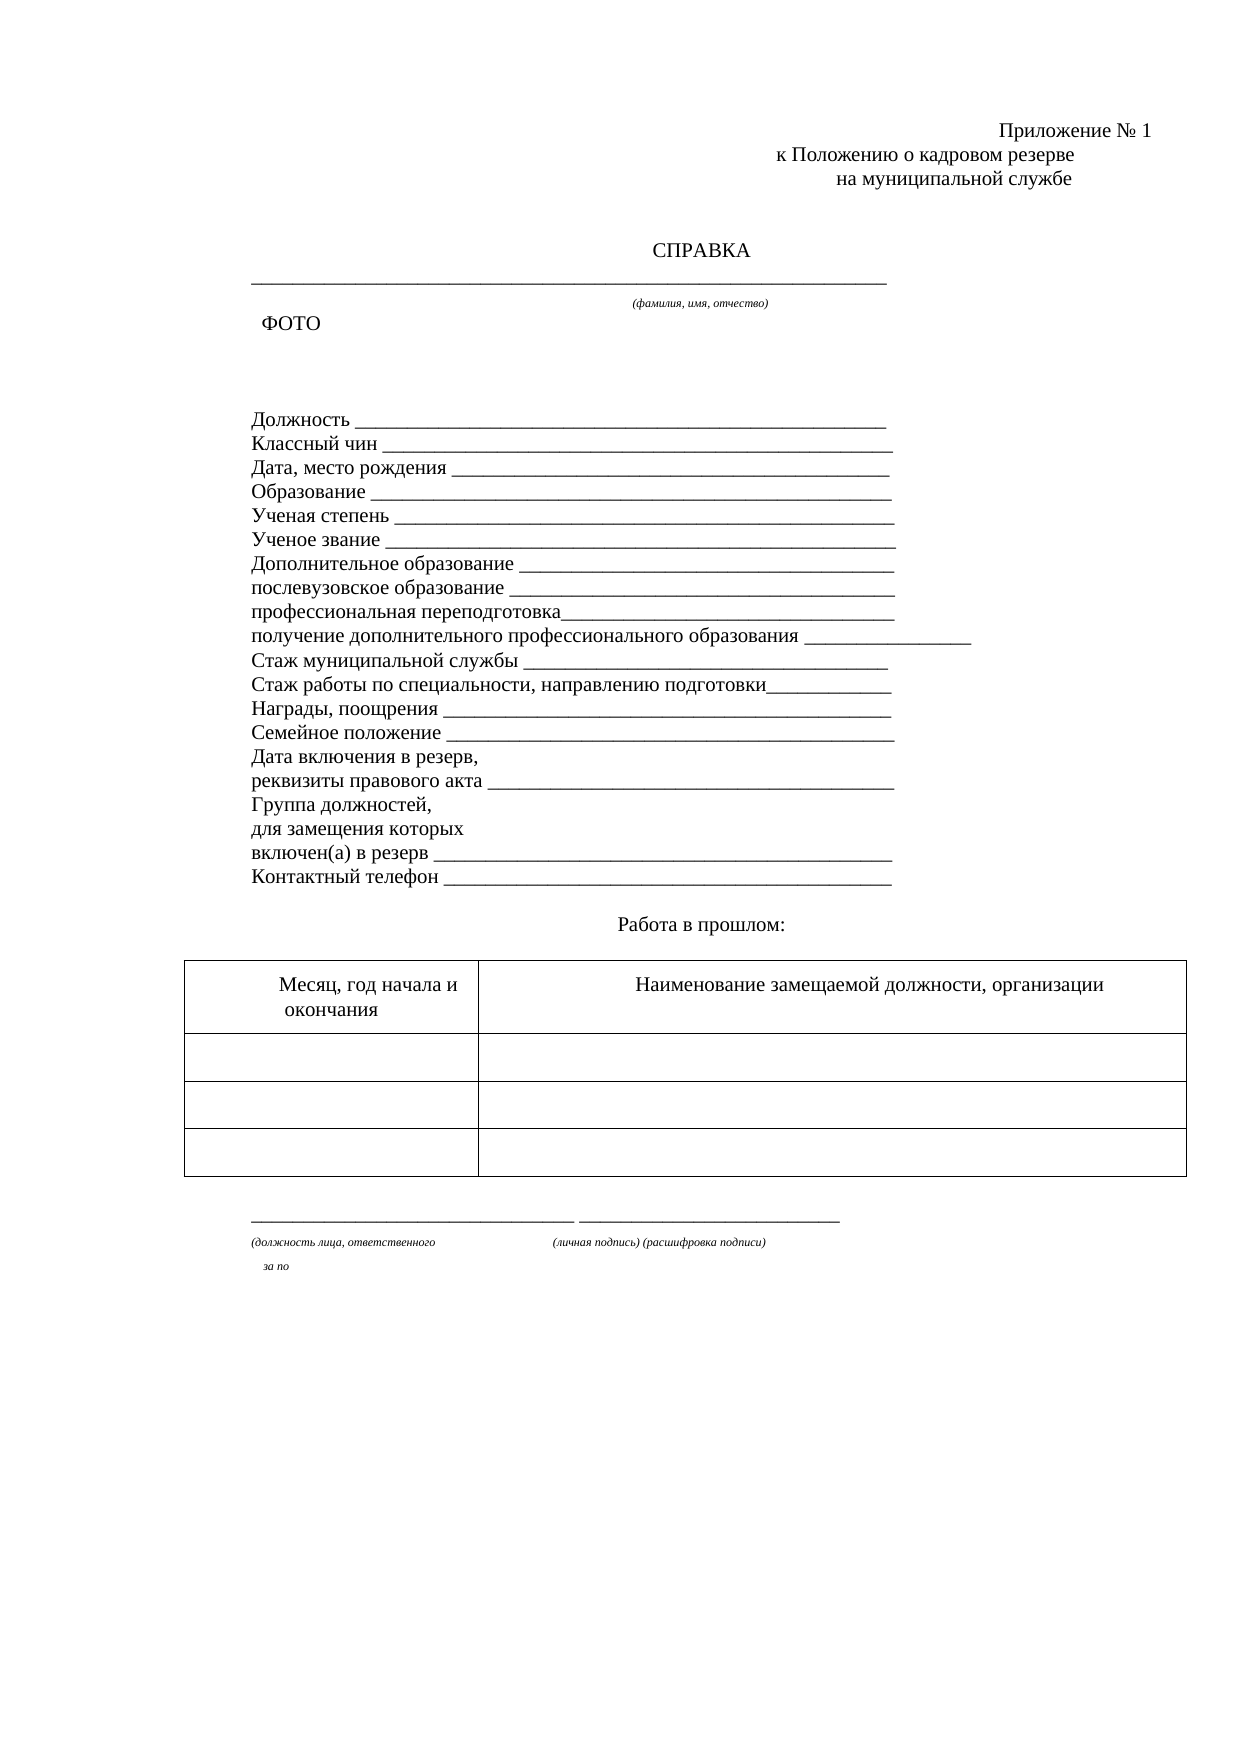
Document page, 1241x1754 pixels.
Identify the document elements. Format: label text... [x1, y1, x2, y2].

text Образование __________________________________________________ [177, 479, 1152, 503]
text Контактный телефон ___________________________________________ [177, 864, 1152, 888]
table_cell [185, 1082, 478, 1128]
text включен(а) в резерв ____________________________________________ [177, 840, 1152, 864]
text Должность ___________________________________________________ [177, 407, 1152, 431]
text Стаж работы по специальности, направлению подготовки____________ [177, 672, 1152, 696]
text послевузовское образование _____________________________________ [177, 575, 1152, 599]
text реквизиты правового акта _______________________________________ [177, 768, 1152, 792]
text получение дополнительного профессионального образования ________________ [177, 623, 1152, 647]
text Дополнительное образование ____________________________________ [177, 551, 1152, 575]
text профессиональная переподготовка________________________________ [177, 599, 1152, 623]
table_cell [479, 1129, 1186, 1176]
table_cell [479, 1034, 1186, 1081]
table_cell [185, 1034, 478, 1081]
text Дата включения в резерв, [177, 744, 1152, 768]
table_header Месяц, год начала и окончания [185, 961, 478, 1033]
text Группа должностей, [177, 792, 1152, 816]
text _____________________________________________________________ [177, 262, 1152, 287]
text СПРАВКА [177, 238, 1152, 262]
text Награды, поощрения ___________________________________________ [177, 696, 1152, 720]
text Стаж муниципальной службы ___________________________________ [177, 647, 1152, 672]
text Работа в прошлом: [177, 912, 1152, 936]
text за по [177, 1249, 1152, 1273]
table_header Наименование замещаемой должности, организации [479, 961, 1186, 1033]
text на муниципальной службе [177, 166, 1152, 190]
text для замещения которых [177, 816, 1152, 840]
table_cell [479, 1082, 1186, 1128]
text к Положению о кадровом резерве [177, 142, 1152, 166]
text Дата, место рождения __________________________________________ [177, 455, 1152, 479]
text Ученая степень ________________________________________________ [177, 503, 1152, 527]
text ФОТО [177, 311, 1152, 335]
text _______________________________ _________________________ [177, 1201, 1152, 1225]
text Ученое звание _________________________________________________ [177, 527, 1152, 551]
text Классный чин _________________________________________________ [177, 431, 1152, 455]
text Семейное положение ___________________________________________ [177, 720, 1152, 744]
text Приложение № 1 [177, 118, 1152, 142]
table_cell [185, 1129, 478, 1176]
text (должность лица, ответственного (личная подпись) (расшифровка подписи) [177, 1225, 1152, 1249]
text (фамилия, имя, отчество) [177, 287, 1152, 311]
